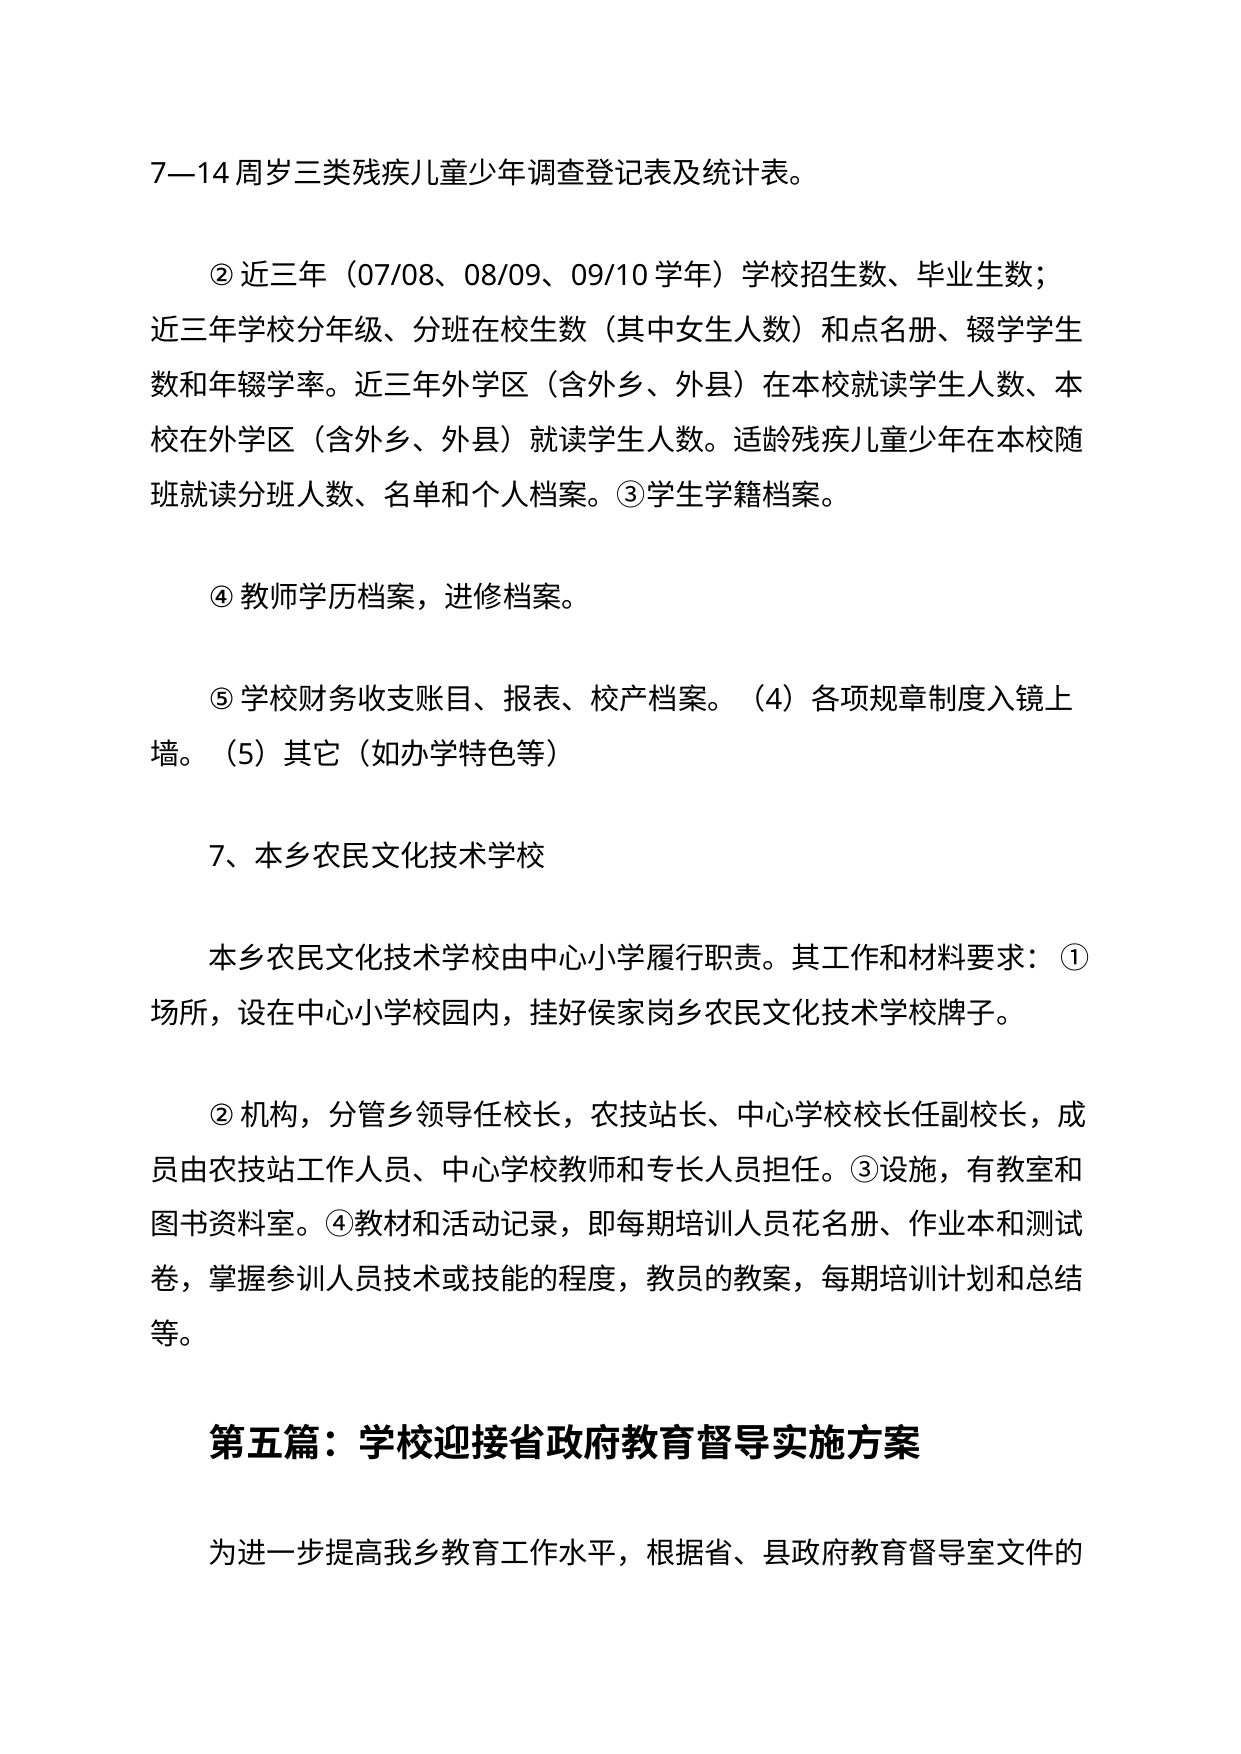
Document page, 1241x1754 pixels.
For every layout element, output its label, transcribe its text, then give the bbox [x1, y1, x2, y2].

text ④教师学历档案，进修档案。 [150, 573, 1090, 616]
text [150, 1530, 1090, 1572]
text ⑤学校财务收支账目、报表、校产档案。（4）各项规章制度入镜上墙。（5）其它（如办学特色等） [150, 675, 1090, 773]
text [150, 150, 1090, 192]
text 第五篇：学校迎接省政府教育督导实施方案 [150, 1412, 1090, 1467]
text 7、本乡农民文化技术学校 [150, 832, 1090, 875]
text ②近三年（07/08、08/09、09/10学年）学校招生数、毕业生数；近三年学校分年级、分班在校生数（其中女生人数）和点名册、辍学学生数和年辍学率。近三年外学区（含外乡、外县）在本校就读学生人数、本校在外学区（含外乡、外县）就读学生人数。适龄残疾儿童少年在本校随班就读分班人数、名单和个人档案。③学生学籍档案。 [150, 252, 1090, 514]
text ②机构，分管乡领导任校长，农技站长、中心学校校长任副校长，成员由农技站工作人员、中心学校教师和专长人员担任。③设施，有教室和图书资料室。④教材和活动记录，即每期培训人员花名册、作业本和测试卷，掌握参训人员技术或技能的程度，教员的教案，每期培训计划和总结等。 [150, 1091, 1090, 1353]
text 本乡农民文化技术学校由中心小学履行职责。其工作和材料要求： ①场所，设在中心小学校园内，挂好侯家岗乡农民文化技术学校牌子。 [150, 934, 1090, 1032]
